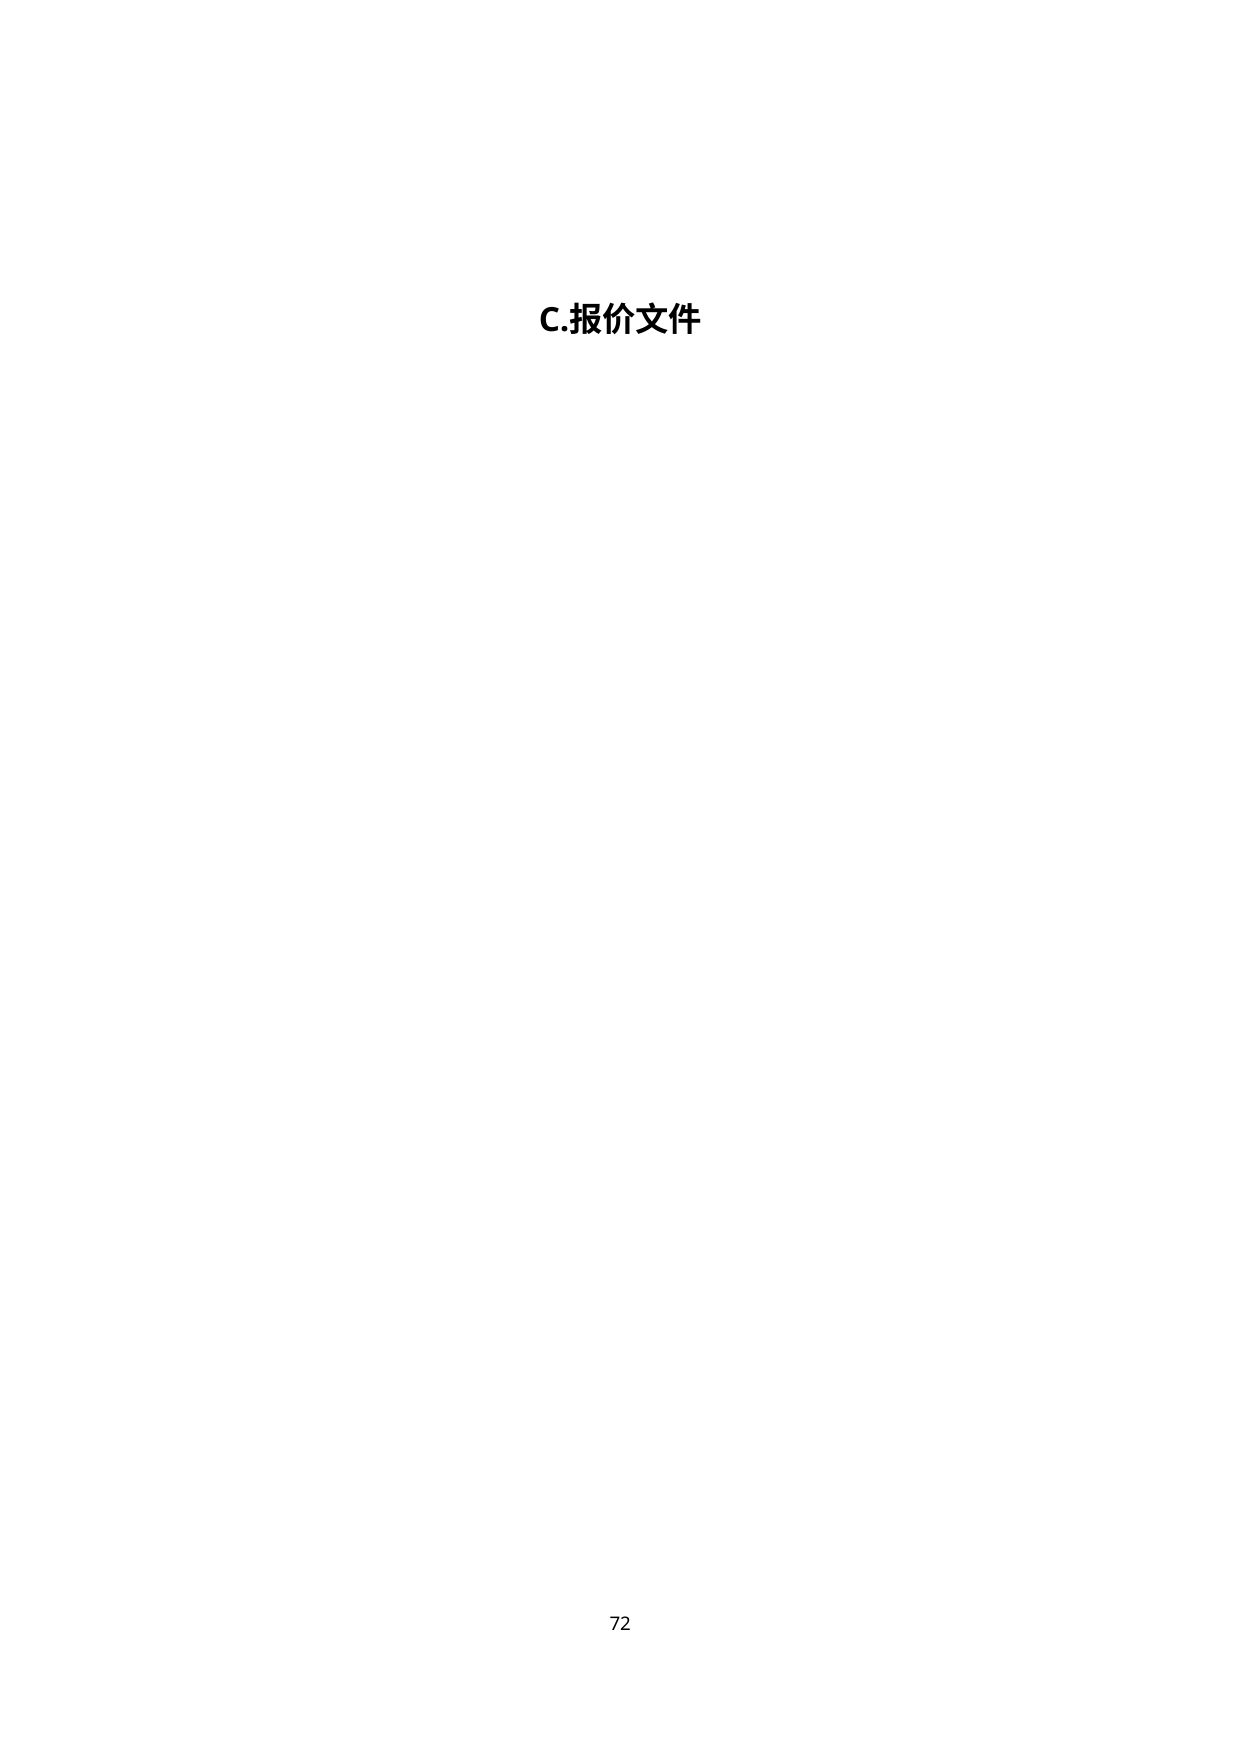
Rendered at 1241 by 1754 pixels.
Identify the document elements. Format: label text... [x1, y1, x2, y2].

text C.报价文件 [153, 298, 1087, 340]
